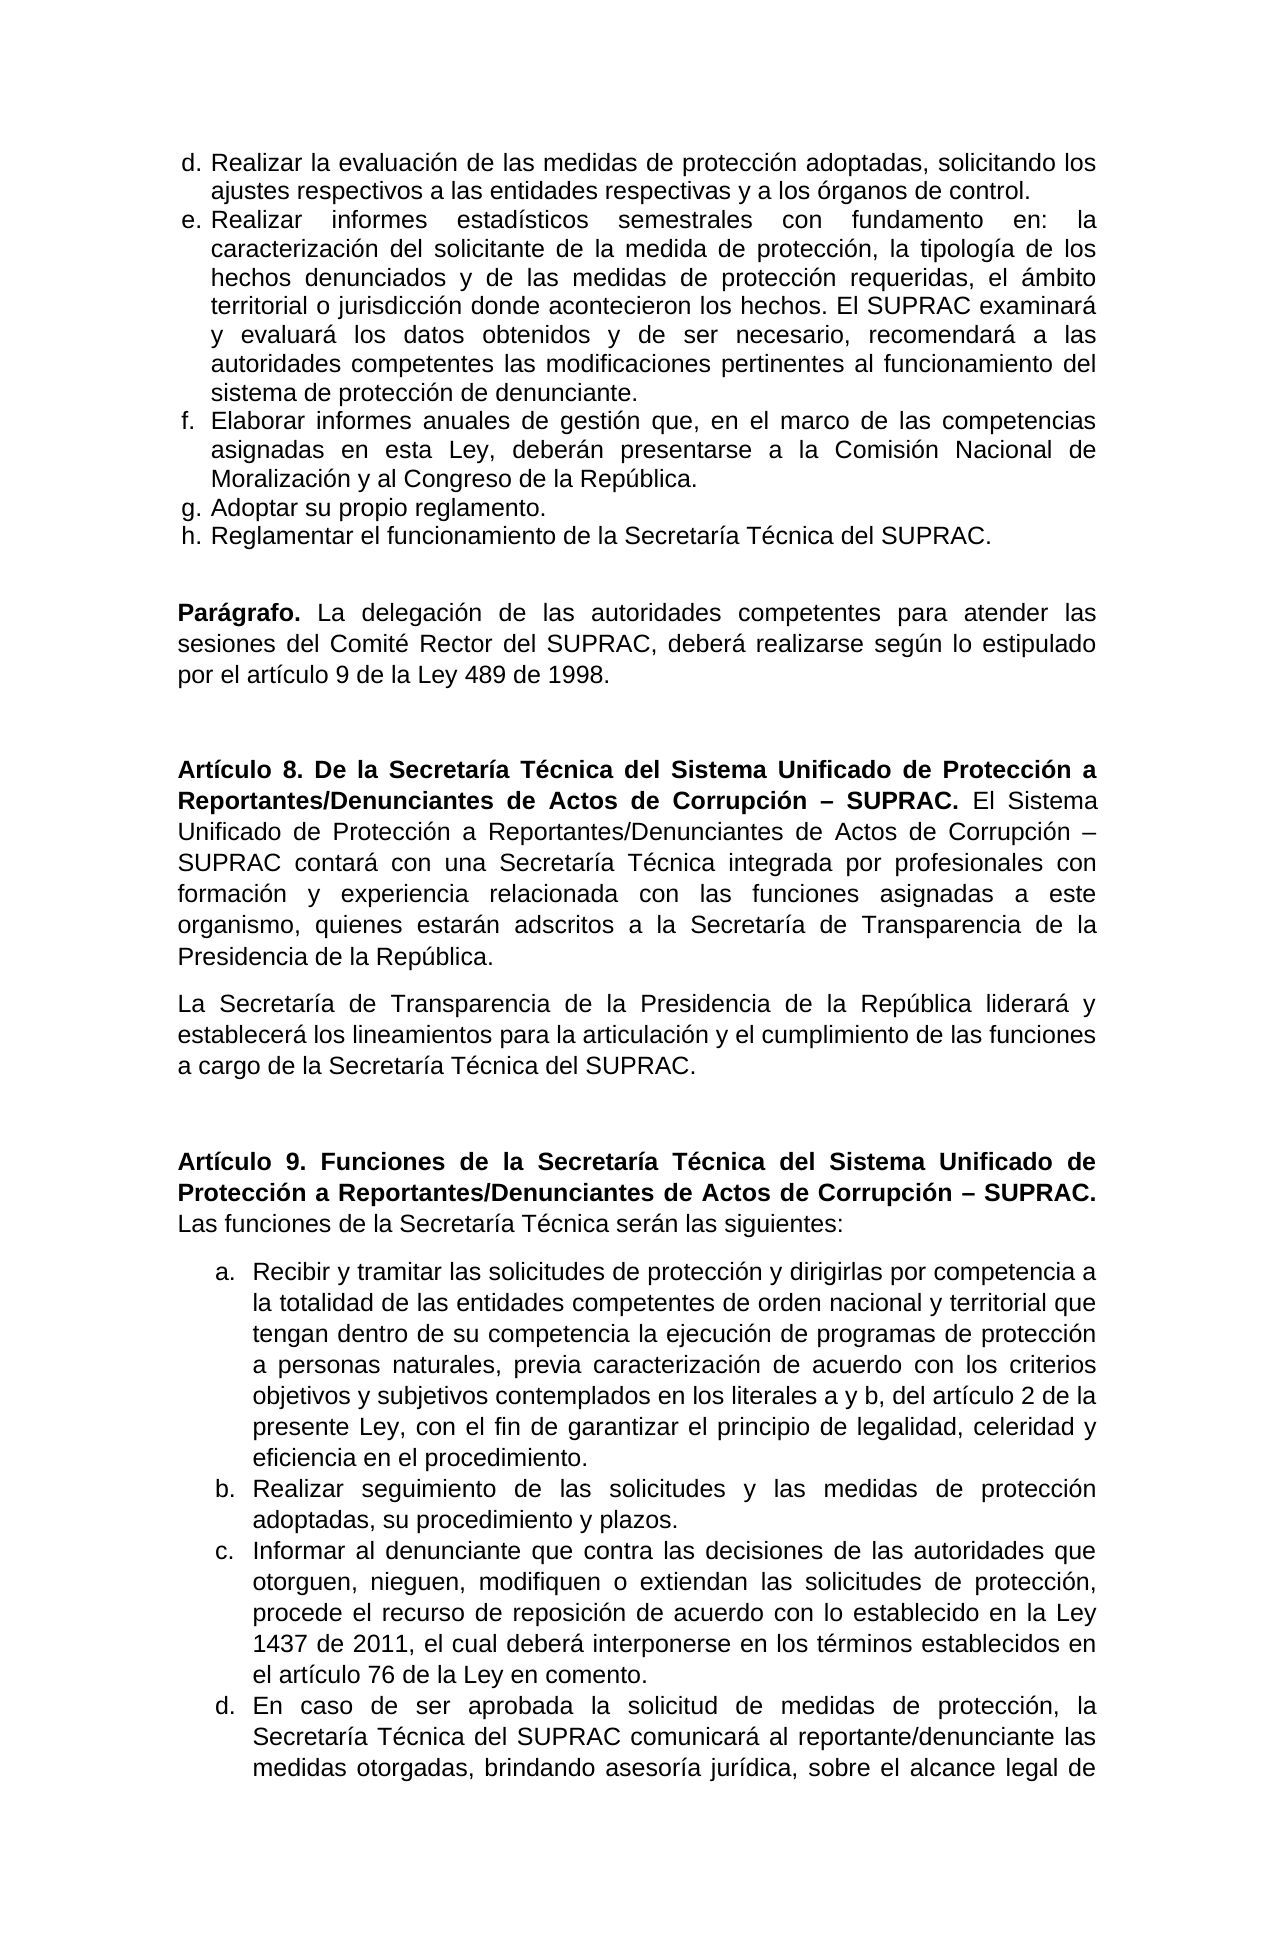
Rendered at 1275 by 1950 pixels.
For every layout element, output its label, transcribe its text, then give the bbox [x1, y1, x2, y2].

list Reglamentar el funcionamiento de la Secretaría Técnica del SUPRAC. [181, 521, 1098, 550]
list Adoptar su propio reglamento. [181, 493, 1098, 521]
text Parágrafo. La delegación de las autoridades competentes para atender las sesiones del Comité Rector del SUPRAC, deberá realizarse según lo estipulado por el artículo 9 de la Ley 489 de 1998. [177, 598, 1098, 689]
text Artículo 9. Funciones de la Secretaría Técnica del Sistema Unificado de Protección a Reportantes/Denunciantes de Actos de Corrupción – SUPRAC. Las funciones de la Secretaría Técnica serán las siguientes: [177, 1147, 1098, 1238]
list Realizar la evaluación de las medidas de protección adoptadas, solicitando los ajustes respectivos a las entidades respectivas y a los órganos de control. [181, 148, 1098, 205]
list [215, 1691, 1098, 1782]
text Artículo 8. De la Secretaría Técnica del Sistema Unificado de Protección a Reportantes/Denunciantes de Actos de Corrupción – SUPRAC. El Sistema Unificado de Protección a Reportantes/Denunciantes de Actos de Corrupción – SUPRAC contará con una Secretaría Técnica integrada por profesionales con formación y experiencia relacionada con las funciones asignadas a este organismo, quienes estarán adscritos a la Secretaría de Transparencia de la Presidencia de la República. [177, 755, 1098, 970]
list Elaborar informes anuales de gestión que, en el marco de las competencias asignadas en esta Ley, deberán presentarse a la Comisión Nacional de Moralización y al Congreso de la República. [181, 406, 1098, 493]
list Informar al denunciante que contra las decisiones de las autoridades que otorguen, nieguen, modifiquen o extiendan las solicitudes de protección, procede el recurso de reposición de acuerdo con lo establecido en la Ley 1437 de 2011, el cual deberá interponerse en los términos establecidos en el artículo 76 de la Ley en comento. [215, 1536, 1098, 1689]
list Realizar seguimiento de las solicitudes y las medidas de protección adoptadas, su procedimiento y plazos. [215, 1474, 1098, 1534]
list Realizar informes estadísticos semestrales con fundamento en: la caracterización del solicitante de la medida de protección, la tipología de los hechos denunciados y de las medidas de protección requeridas, el ámbito territorial o jurisdicción donde acontecieron los hechos. El SUPRAC examinará y evaluará los datos obtenidos y de ser necesario, recomendará a las autoridades competentes las modificaciones pertinentes al funcionamiento del sistema de protección de denunciante. [181, 205, 1098, 406]
list Recibir y tramitar las solicitudes de protección y dirigirlas por competencia a la totalidad de las entidades competentes de orden nacional y territorial que tengan dentro de su competencia la ejecución de programas de protección a personas naturales, previa caracterización de acuerdo con los criterios objetivos y subjetivos contemplados en los literales a y b, del artículo 2 de la presente Ley, con el fin de garantizar el principio de legalidad, celeridad y eficiencia en el procedimiento. [215, 1257, 1098, 1472]
text La Secretaría de Transparencia de la Presidencia de la República liderará y establecerá los lineamientos para la articulación y el cumplimiento de las funciones a cargo de la Secretaría Técnica del SUPRAC. [177, 989, 1098, 1080]
